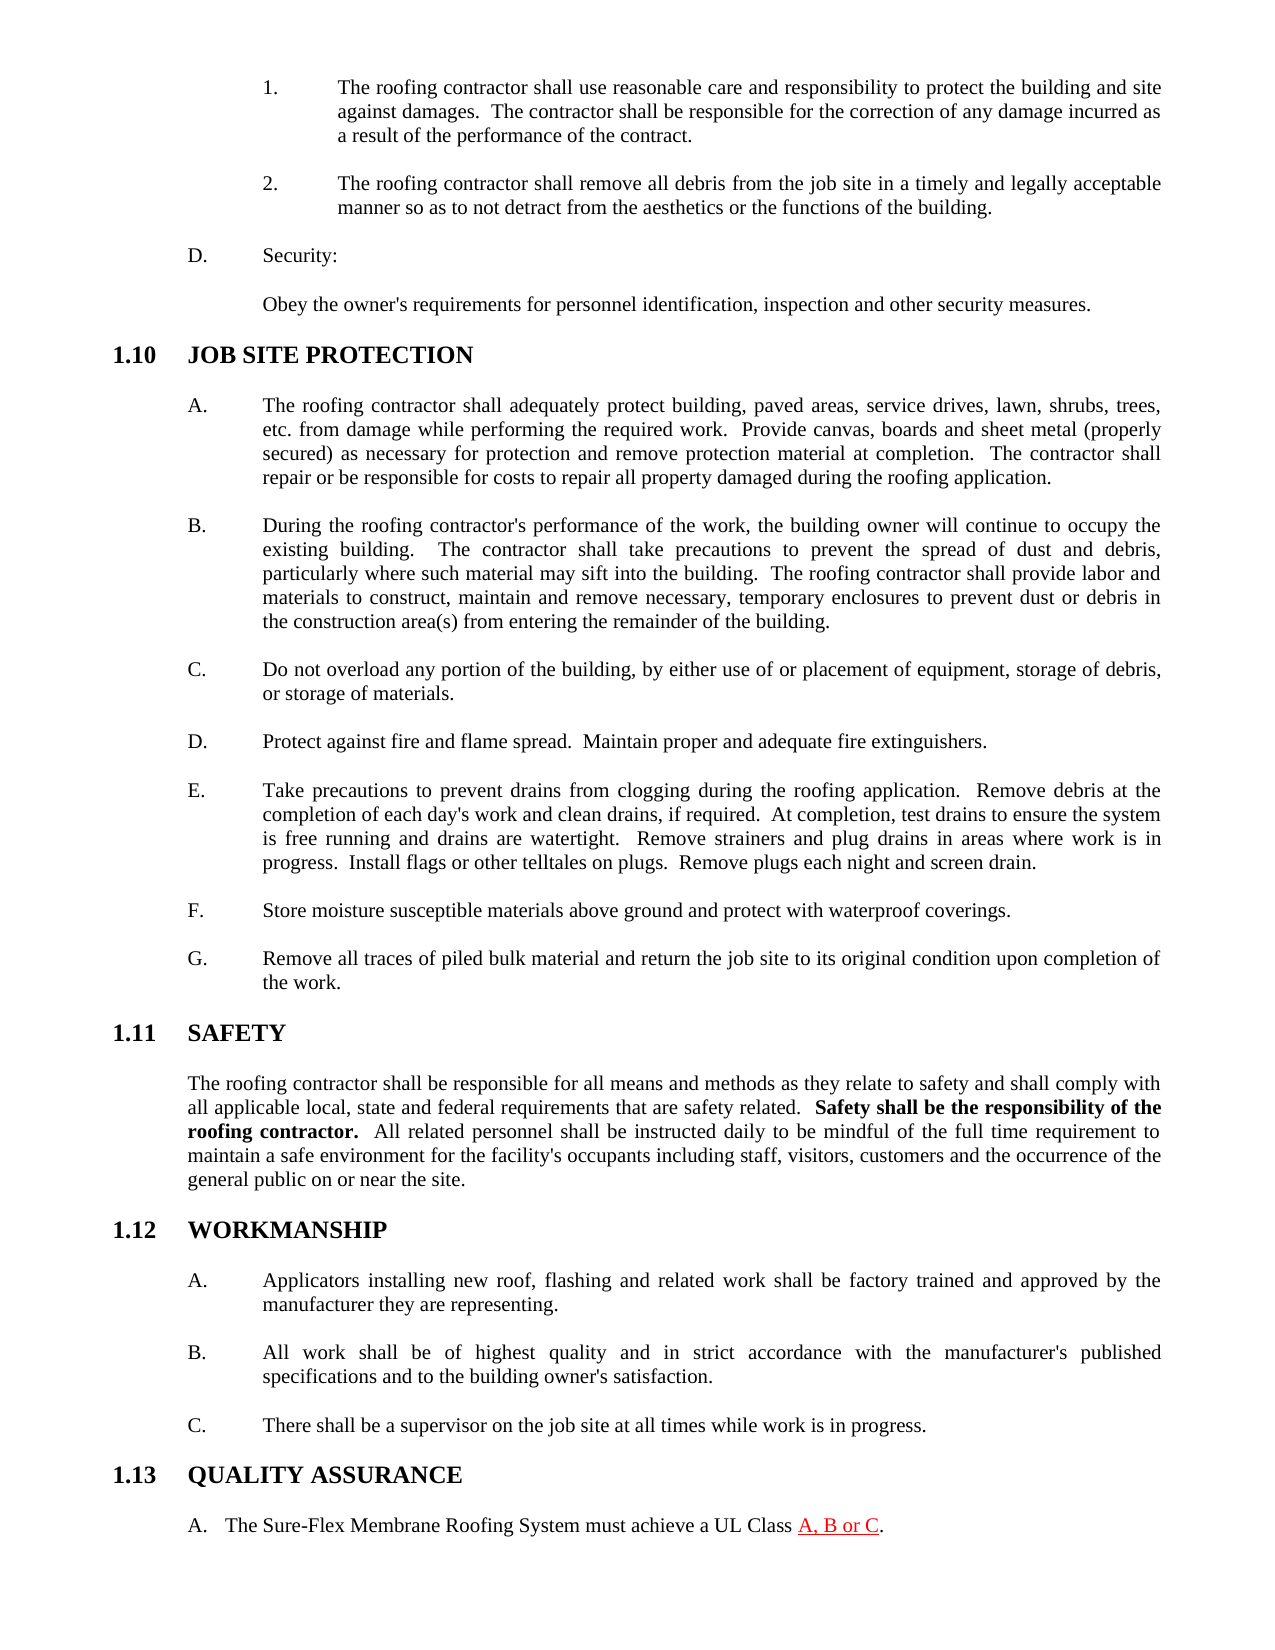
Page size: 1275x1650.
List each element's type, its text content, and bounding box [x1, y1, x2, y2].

text C. Do not overload any portion of the building, by either use of or placement of equipment, storage of debris, or storage of materials. [187, 657, 1162, 705]
text D. Protect against fire and flame spread. Maintain proper and adequate fire extinguishers. [187, 729, 1162, 753]
text F. Store moisture susceptible materials above ground and protect with waterproof coverings. [187, 898, 1162, 922]
text C. There shall be a supervisor on the job site at all times while work is in progress. [187, 1412, 1162, 1437]
text A. Applicators installing new roof, flashing and related work shall be factory trained and approved by the manufacturer they are representing. [187, 1268, 1162, 1316]
text 2. The roofing contractor shall remove all debris from the job site in a timely and legally acceptable manner so as to not detract from the aesthetics or the functions of the building. [262, 171, 1162, 219]
text D. Security: [187, 243, 1162, 267]
text A. The roofing contractor shall adequately protect building, paved areas, service drives, lawn, shrubs, trees, etc. from damage while performing the required work. Provide canvas, boards and sheet metal (properly secured) as necessary for protection and remove protection material at completion. The contractor shall repair or be responsible for costs to repair all property damaged during the roofing application. [187, 392, 1162, 489]
text 1.11 SAFETY [112, 1018, 1162, 1047]
text B. During the roofing contractor's performance of the work, the building owner will continue to occupy the existing building. The contractor shall take precautions to prevent the spread of dust and debris, particularly where such material may sift into the building. The roofing contractor shall provide labor and materials to construct, maintain and remove necessary, temporary enclosures to prevent dust or debris in the construction area(s) from entering the remainder of the building. [187, 513, 1162, 633]
text The roofing contractor shall be responsible for all means and methods as they relate to safety and shall comply with all applicable local, state and federal requirements that are safety related. Safety shall be the responsibility of the roofing contractor. All related personnel shall be instructed daily to be mindful of the full time requirement to maintain a safe environment for the facility's occupants including staff, visitors, customers and the occurrence of the general public on or near the site. [187, 1071, 1162, 1191]
list The Sure-Flex Membrane Roofing System must achieve a UL Class A, B or C. [187, 1513, 1162, 1537]
text 1.10 JOB SITE PROTECTION [112, 340, 1162, 368]
text 1. The roofing contractor shall use reasonable care and responsibility to protect the building and site against damages. The contractor shall be responsible for the correction of any damage incurred as a result of the performance of the contract. [262, 75, 1162, 147]
text 1.13 QUALITY ASSURANCE [112, 1461, 1162, 1489]
text Obey the owner's requirements for personnel identification, inspection and other security measures. [262, 292, 1162, 316]
text B. All work shall be of highest quality and in strict accordance with the manufacturer's published specifications and to the building owner's satisfaction. [187, 1340, 1162, 1388]
text E. Take precautions to prevent drains from clogging during the roofing application. Remove debris at the completion of each day's work and clean drains, if required. At completion, test drains to ensure the system is free running and drains are watertight. Remove strainers and plug drains in areas where work is in progress. Install flags or other telltales on plugs. Remove plugs each night and screen drain. [187, 777, 1162, 874]
text G. Remove all traces of piled bulk material and return the job site to its original condition upon completion of the work. [187, 946, 1162, 994]
text 1.12 WORKMANSHIP [112, 1215, 1162, 1244]
